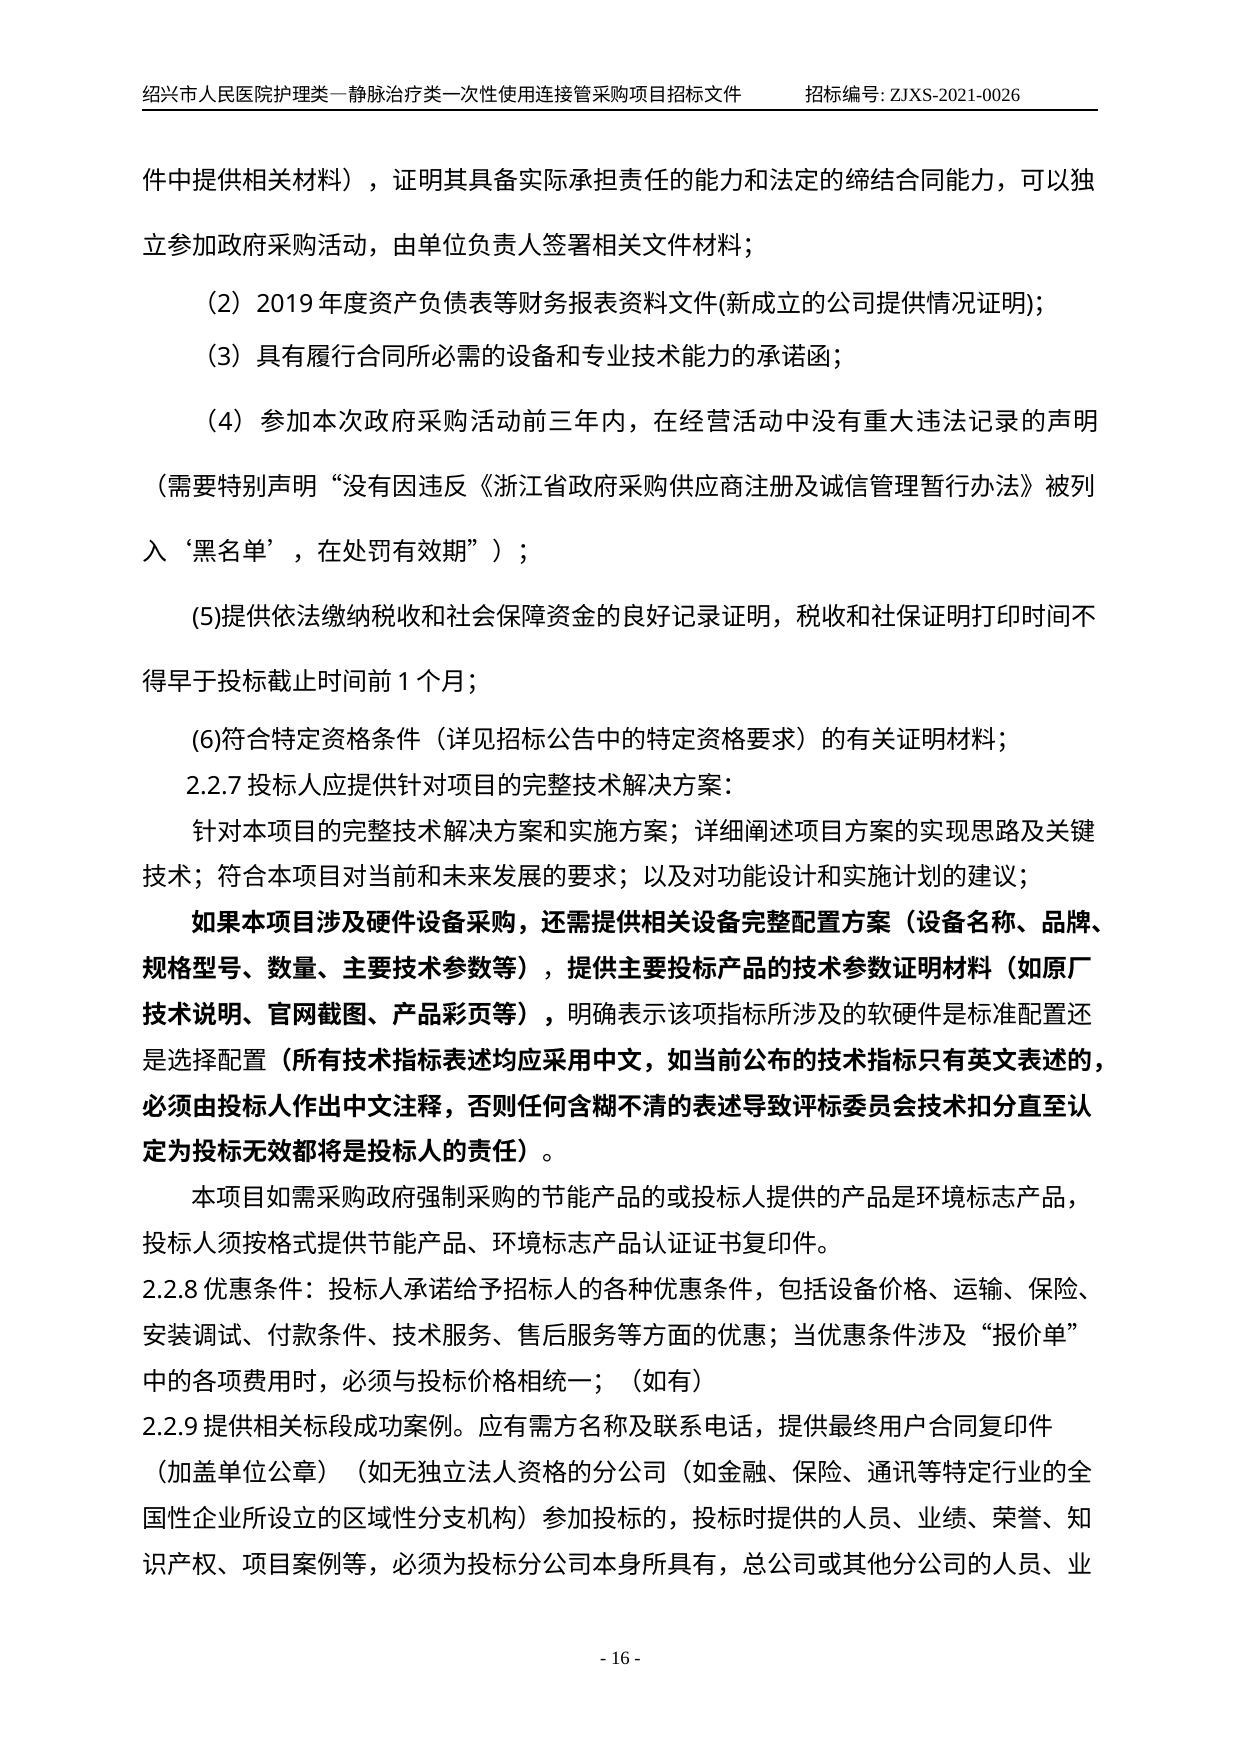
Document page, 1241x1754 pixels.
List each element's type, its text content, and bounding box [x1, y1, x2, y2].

text （4）参加本次政府采购活动前三年内，在经营活动中没有重大违法记录的声明（需要特别声明“没有因违反《浙江省政府采购供应商注册及诚信管理暂行办法》被列入‘黑名单’，在处罚有效期”）； [142, 387, 1098, 582]
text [142, 1399, 1098, 1582]
text (5)提供依法缴纳税收和社会保障资金的良好记录证明，税收和社保证明打印时间不得早于投标截止时间前1个月； [142, 582, 1098, 712]
text （3）具有履行合同所必需的设备和专业技术能力的承诺函； [142, 322, 1098, 387]
text 如果本项目涉及硬件设备采购，还需提供相关设备完整配置方案（设备名称、品牌、规格型号、数量、主要技术参数等），提供主要投标产品的技术参数证明材料（如原厂技术说明、官网截图、产品彩页等），明确表示该项指标所涉及的软硬件是标准配置还是选择配置（所有技术指标表述均应采用中文，如当前公布的技术指标只有英文表述的，必须由投标人作出中文注释，否则任何含糊不清的表述导致评标委员会技术扣分直至认定为投标无效都将是投标人的责任）。 [142, 895, 1098, 1170]
text 针对本项目的完整技术解决方案和实施方案；详细阐述项目方案的实现思路及关键技术；符合本项目对当前和未来发展的要求；以及对功能设计和实施计划的建议； [142, 803, 1098, 895]
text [142, 146, 1098, 276]
text （2）2019年度资产负债表等财务报表资料文件(新成立的公司提供情况证明)； [142, 276, 1098, 322]
text 2.2.8优惠条件：投标人承诺给予招标人的各种优惠条件，包括设备价格、运输、保险、安装调试、付款条件、技术服务、售后服务等方面的优惠；当优惠条件涉及“报价单”中的各项费用时，必须与投标价格相统一；（如有） [142, 1262, 1098, 1399]
text 2.2.7投标人应提供针对项目的完整技术解决方案： [186, 757, 1098, 803]
text 本项目如需采购政府强制采购的节能产品的或投标人提供的产品是环境标志产品，投标人须按格式提供节能产品、环境标志产品认证证书复印件。 [142, 1170, 1098, 1262]
text (6)符合特定资格条件（详见招标公告中的特定资格要求）的有关证明材料； [142, 712, 1098, 757]
